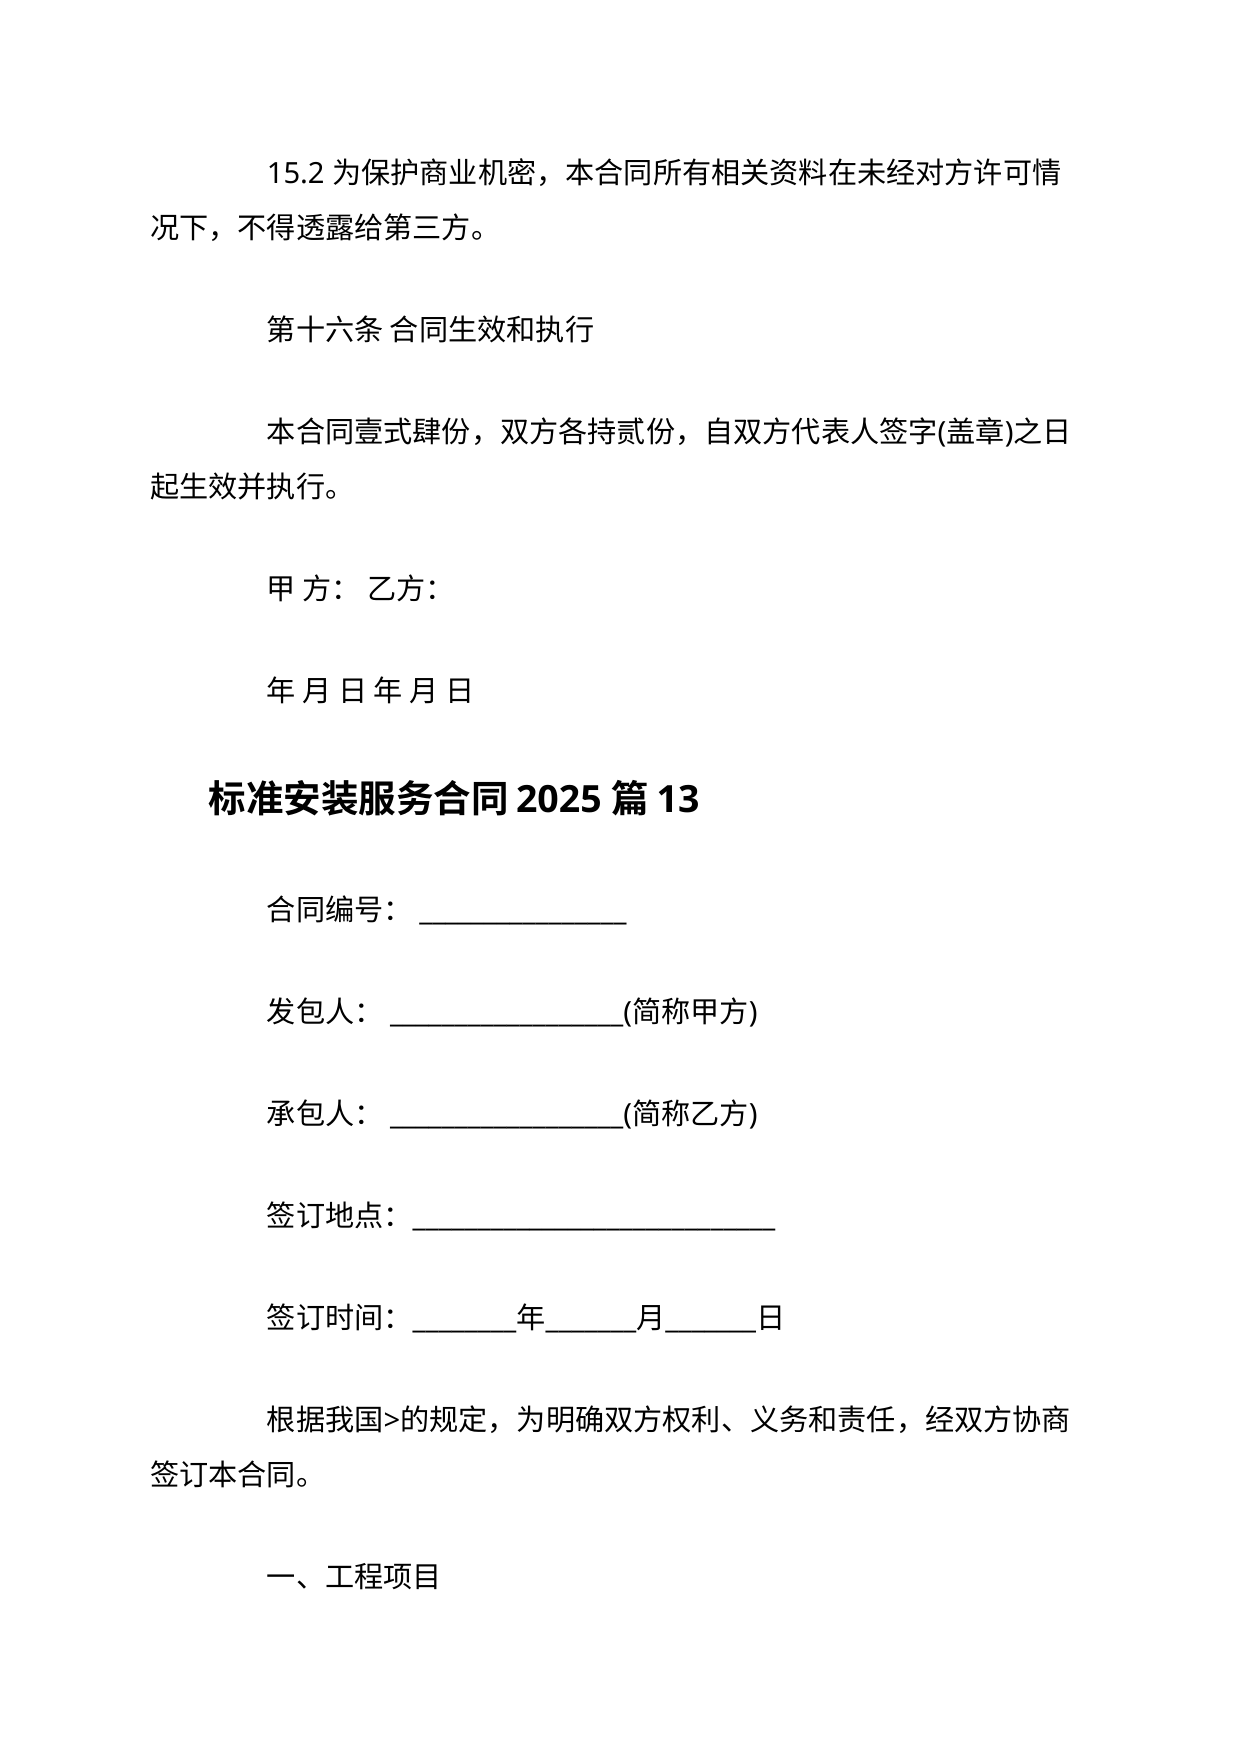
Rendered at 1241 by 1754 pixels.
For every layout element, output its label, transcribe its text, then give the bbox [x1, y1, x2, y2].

text 甲 方： 乙方： [150, 565, 1090, 608]
text 发包人： __________________(简称甲方) [150, 988, 1090, 1031]
text 承包人： __________________(简称乙方) [150, 1090, 1090, 1133]
text 本合同壹式肆份，双方各持贰份，自双方代表人签字(盖章)之日起生效并执行。 [150, 408, 1090, 506]
text 一、工程项目 [150, 1553, 1090, 1595]
text 年 月 日 年 月 日 [150, 667, 1090, 709]
text 签订地点：____________________________ [150, 1192, 1090, 1235]
text 第十六条 合同生效和执行 [150, 307, 1090, 349]
text 根据我国>的规定，为明确双方权利、义务和责任，经双方协商签订本合同。 [150, 1396, 1090, 1494]
text 合同编号： ________________ [150, 886, 1090, 929]
text 15.2 为保护商业机密，本合同所有相关资料在未经对方许可情况下，不得透露给第三方。 [150, 150, 1090, 247]
text 签订时间：________年_______月_______日 [150, 1294, 1090, 1337]
text 标准安装服务合同2025 篇13 [150, 769, 1090, 823]
